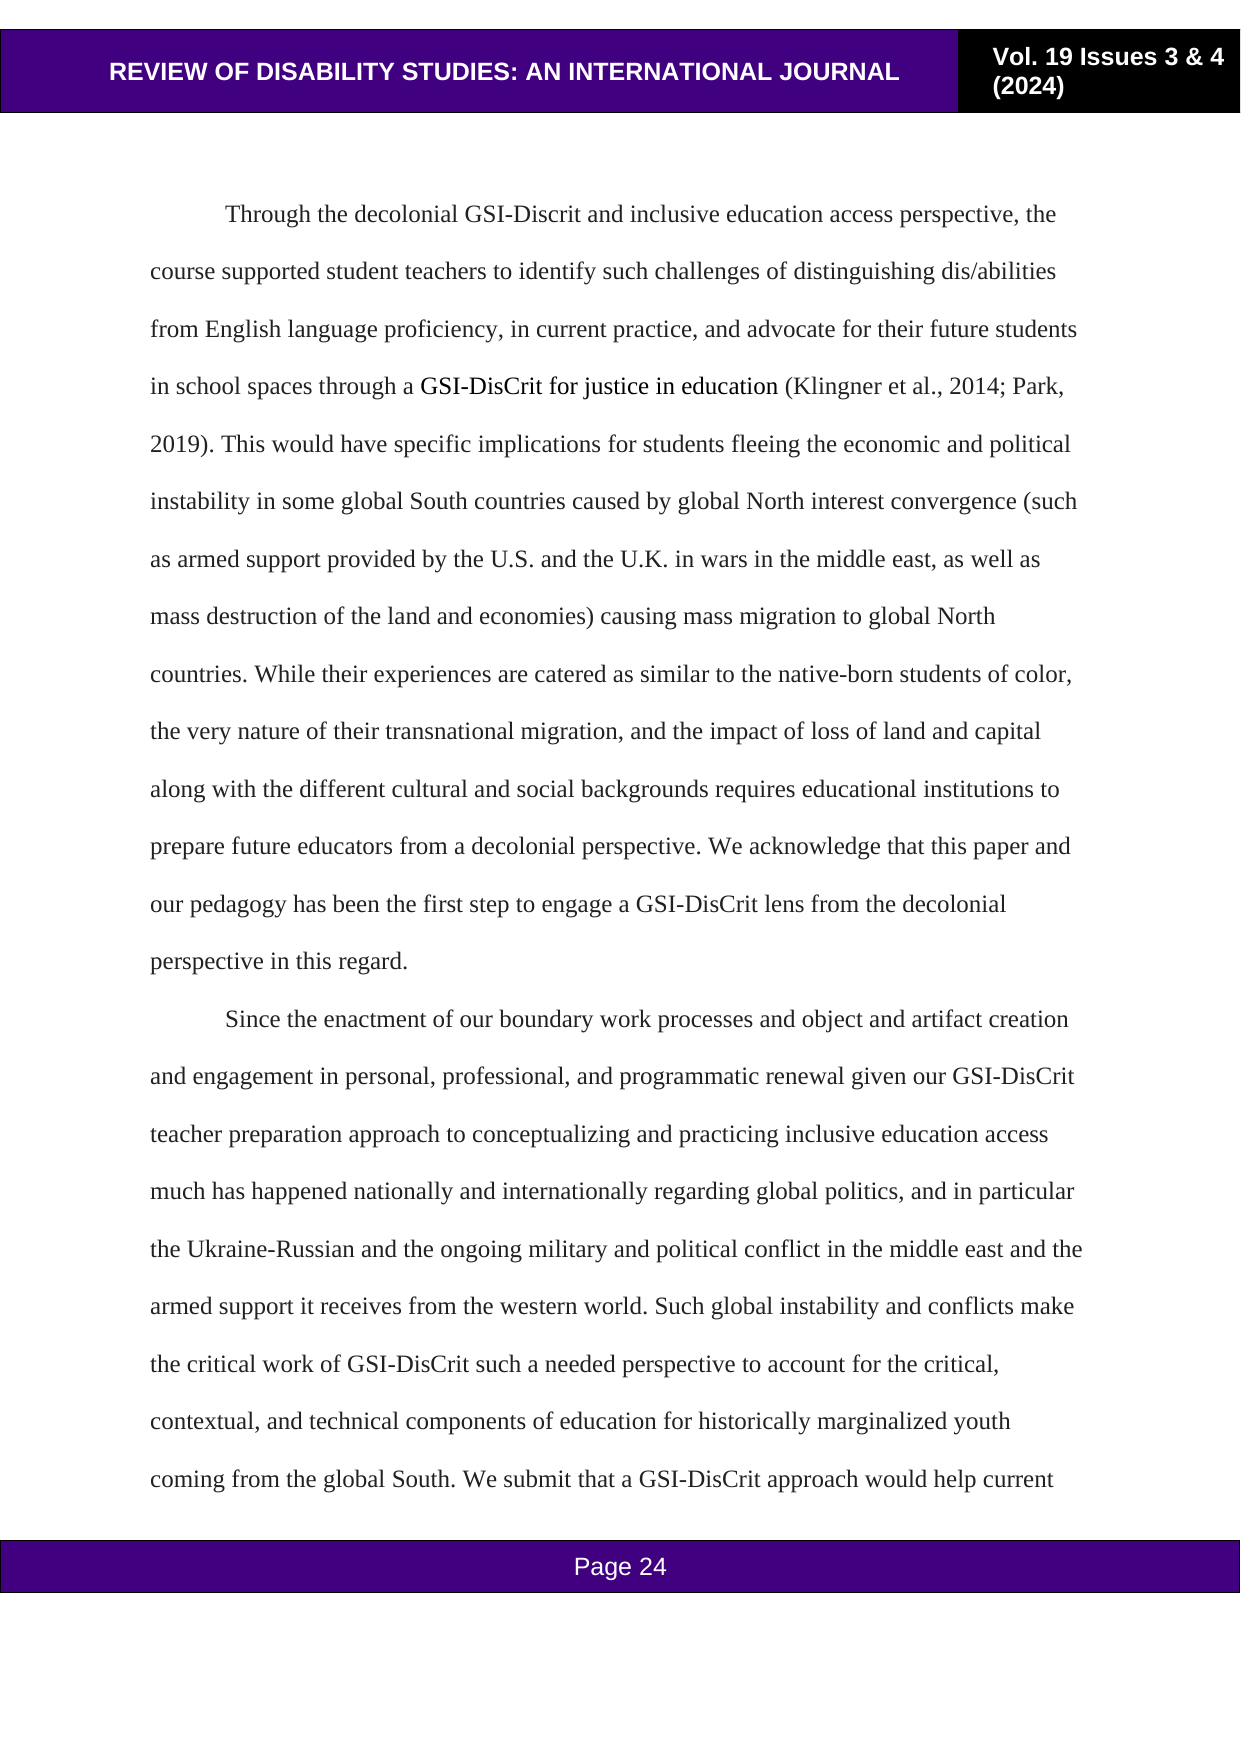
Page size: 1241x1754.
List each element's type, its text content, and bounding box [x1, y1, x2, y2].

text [150, 1004, 1090, 1492]
text Through the decolonial GSI-Discrit and inclusive education access perspective, the course supported student teachers to identify such challenges of distinguishing dis/abilities from English language proficiency, in current practice, and advocate for their future students in school spaces through a GSI-DisCrit for justice in education (Klingner et al., 2014; Park, 2019). This would have specific implications for students fleeing the economic and political instability in some global South countries caused by global North interest convergence (such as armed support provided by the U.S. and the U.K. in wars in the middle east, as well as mass destruction of the land and economies) causing mass migration to global North countries. While their experiences are catered as similar to the native-born students of color, the very nature of their transnational migration, and the impact of loss of land and capital along with the different cultural and social backgrounds requires educational institutions to prepare future educators from a decolonial perspective. We acknowledge that this paper and our pedagogy has been the first step to engage a GSI-DisCrit lens from the decolonial perspective in this regard. [150, 199, 1090, 975]
